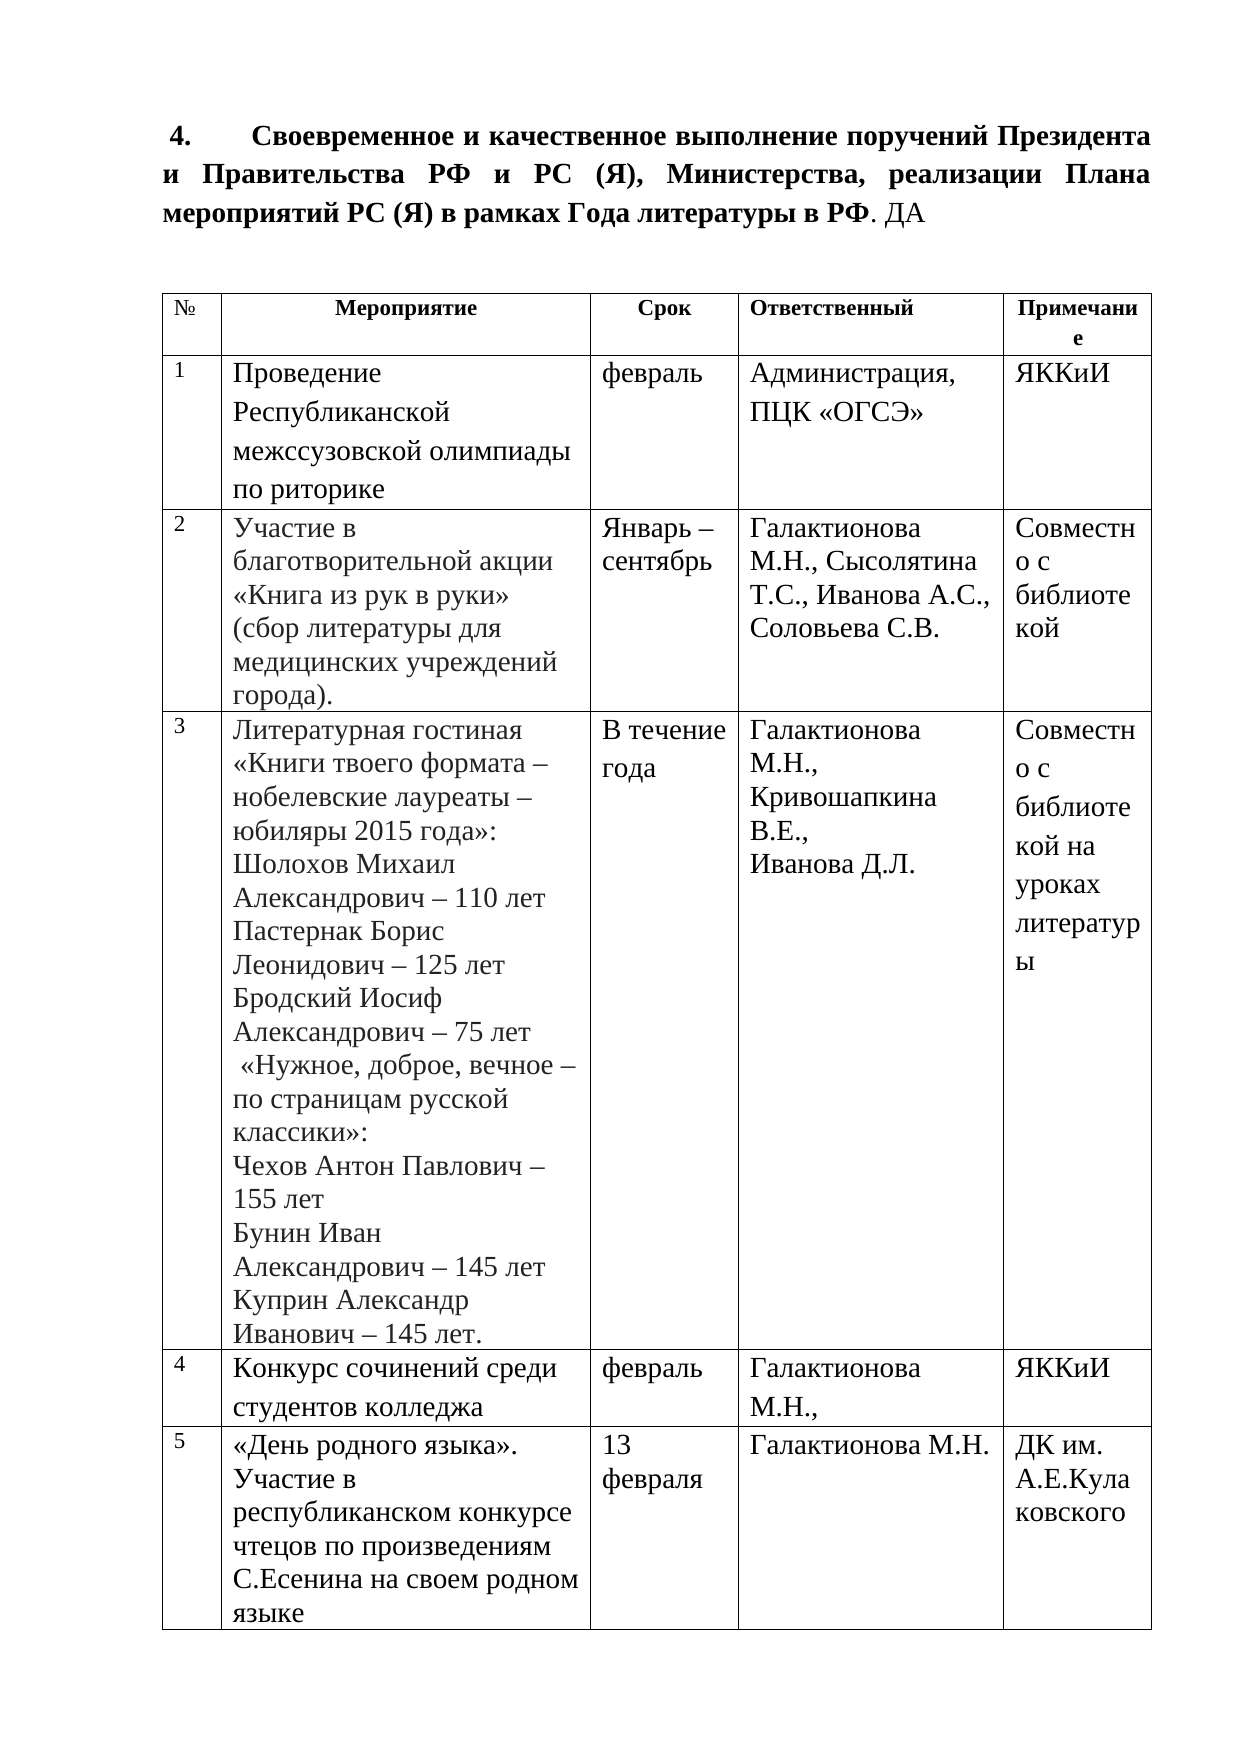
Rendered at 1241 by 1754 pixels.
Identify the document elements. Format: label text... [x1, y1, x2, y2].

table_cell ДК им. А.Е.Кулаковского [1004, 1427, 1151, 1628]
table_cell Конкурс сочинений среди студентов колледжа [222, 1350, 590, 1426]
table_cell 5 [163, 1427, 221, 1628]
table_cell Администрация, ПЦК «ОГСЭ» [739, 356, 1003, 509]
table_cell Галактионова М.Н., Сысолятина Т.С., Иванова А.С., Соловьева С.В. [739, 510, 1003, 711]
table_cell В течение года [591, 712, 738, 1349]
table_cell Галактионова М.Н., Кривошапкина В.Е., Иванова Д.Л. [739, 712, 1003, 1349]
table_cell Совместно с библиотекой на уроках литературы [1004, 712, 1151, 1349]
table_header Примечание [1004, 294, 1151, 354]
table_header Срок [591, 294, 738, 354]
table_cell Галактионова М.Н., [739, 1350, 1003, 1426]
table_header № [163, 294, 221, 354]
table_cell февраль [591, 356, 738, 509]
table_cell 1 [163, 356, 221, 509]
table_cell ЯККиИ [1004, 356, 1151, 509]
table_cell Совместно с библиотекой [1004, 510, 1151, 711]
table_cell февраль [591, 1350, 738, 1426]
table_cell Январь – сентябрь [591, 510, 738, 711]
table_cell Галактионова М.Н. [739, 1427, 1003, 1628]
table_cell ЯККиИ [1004, 1350, 1151, 1426]
list Своевременное и качественное выполнение поручений Президента и Правительства РФ и РС (Я), Министерства, реализации Плана мероприятий РС (Я) в рамках Года литературы в РФ. ДА [162, 118, 1152, 229]
table_header Мероприятие [222, 294, 590, 354]
table_cell «День родного языка». Участие в республиканском конкурсе чтецов по произведениям С.Есенина на своем родном языке [222, 1427, 590, 1628]
table_header Ответственный [739, 294, 1003, 354]
table_cell 3 [163, 712, 221, 1349]
table_cell 2 [163, 510, 221, 711]
table_cell Участие в благотворительной акции «Книга из рук в руки» (сбор литературы для медицинских учреждений города). [222, 510, 590, 711]
table_cell 13 февраля [591, 1427, 738, 1628]
table_cell 4 [163, 1350, 221, 1426]
table_cell Литературная гостиная «Книги твоего формата – нобелевские лауреаты – юбиляры 2015 года»: Шолохов Михаил Александрович – 110 лет Пастернак Борис Леонидович – 125 лет Бродский Иосиф Александрович – 75 лет «Нужное, доброе, вечное – по страницам русской классики»: Чехов Антон Павлович – 155 лет Бунин Иван Александрович – 145 лет Куприн Александр Иванович – 145 лет. [222, 712, 590, 1349]
table_cell Проведение Республиканской межссузовской олимпиады по риторике [222, 356, 590, 509]
